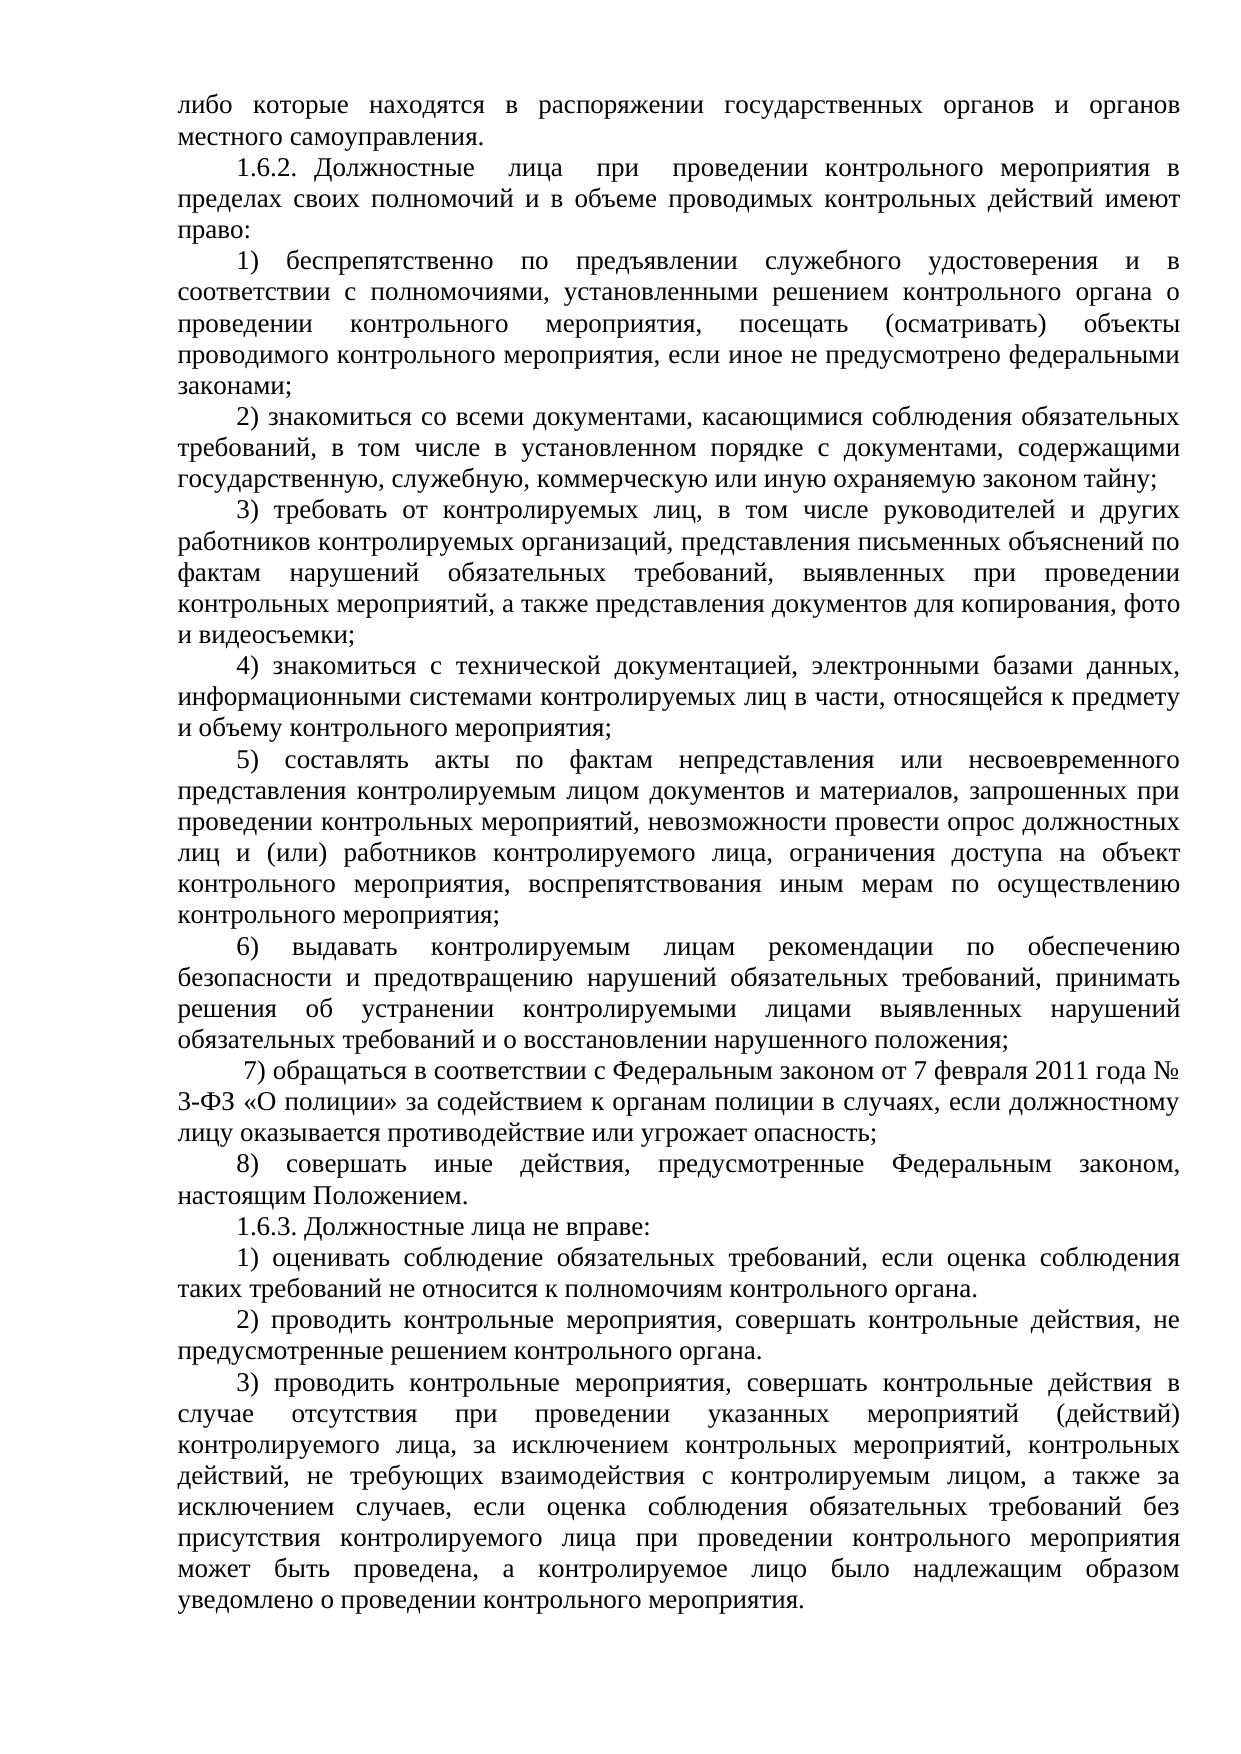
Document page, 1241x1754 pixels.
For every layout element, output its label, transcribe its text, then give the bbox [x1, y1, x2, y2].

text 6) выдавать контролируемым лицам рекомендации по обеспечению безопасности и предотвращению нарушений обязательных требований, принимать решения об устранении контролируемыми лицами выявленных нарушений обязательных требований и о восстановлении нарушенного положения; [177, 929, 1181, 1054]
text 1) оценивать соблюдение обязательных требований, если оценка соблюдения таких требований не относится к полномочиям контрольного органа. [177, 1241, 1181, 1303]
text 1.6.3. Должностные лица не вправе: [177, 1210, 1181, 1241]
text 4) знакомиться с технической документацией, электронными базами данных, информационными системами контролируемых лиц в части, относящейся к предмету и объему контрольного мероприятия; [177, 649, 1181, 743]
text 2) проводить контрольные мероприятия, совершать контрольные действия, не предусмотренные решением контрольного органа. [177, 1303, 1181, 1366]
text 1) беспрепятственно по предъявлении служебного удостоверения и в соответствии с полномочиями, установленными решением контрольного органа о проведении контрольного мероприятия, посещать (осматривать) объекты проводимого контрольного мероприятия, если иное не предусмотрено федеральными законами; [177, 244, 1181, 400]
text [177, 89, 1181, 151]
text 3) требовать от контролируемых лиц, в том числе руководителей и других работников контролируемых организаций, представления письменных объяснений по фактам нарушений обязательных требований, выявленных при проведении контрольных мероприятий, а также представления документов для копирования, фото и видеосъемки; [177, 493, 1181, 649]
text 3) проводить контрольные мероприятия, совершать контрольные действия в случае отсутствия при проведении указанных мероприятий (действий) контролируемого лица, за исключением контрольных мероприятий, контрольных действий, не требующих взаимодействия с контролируемым лицом, а также за исключением случаев, если оценка соблюдения обязательных требований без присутствия контролируемого лица при проведении контрольного мероприятия может быть проведена, а контролируемое лицо было надлежащим образом уведомлено о проведении контрольного мероприятия. [177, 1366, 1181, 1615]
text 2) знакомиться со всеми документами, касающимися соблюдения обязательных требований, в том числе в установленном порядке с документами, содержащими государственную, служебную, коммерческую или иную охраняемую законом тайну; [177, 400, 1181, 493]
text 8) совершать иные действия, предусмотренные Федеральным законом, настоящим Положением. [177, 1148, 1181, 1210]
text 7) обращаться в соответствии с Федеральным законом от 7 февраля 2011 года № 3-ФЗ «О полиции» за содействием к органам полиции в случаях, если должностному лицу оказывается противодействие или угрожает опасность; [177, 1054, 1181, 1148]
text 1.6.2. Должностные лица при проведении контрольного мероприятия в пределах своих полномочий и в объеме проводимых контрольных действий имеют право: [177, 151, 1181, 244]
text 5) составлять акты по фактам непредставления или несвоевременного представления контролируемым лицом документов и материалов, запрошенных при проведении контрольных мероприятий, невозможности провести опрос должностных лиц и (или) работников контролируемого лица, ограничения доступа на объект контрольного мероприятия, воспрепятствования иным мерам по осуществлению контрольного мероприятия; [177, 743, 1181, 929]
